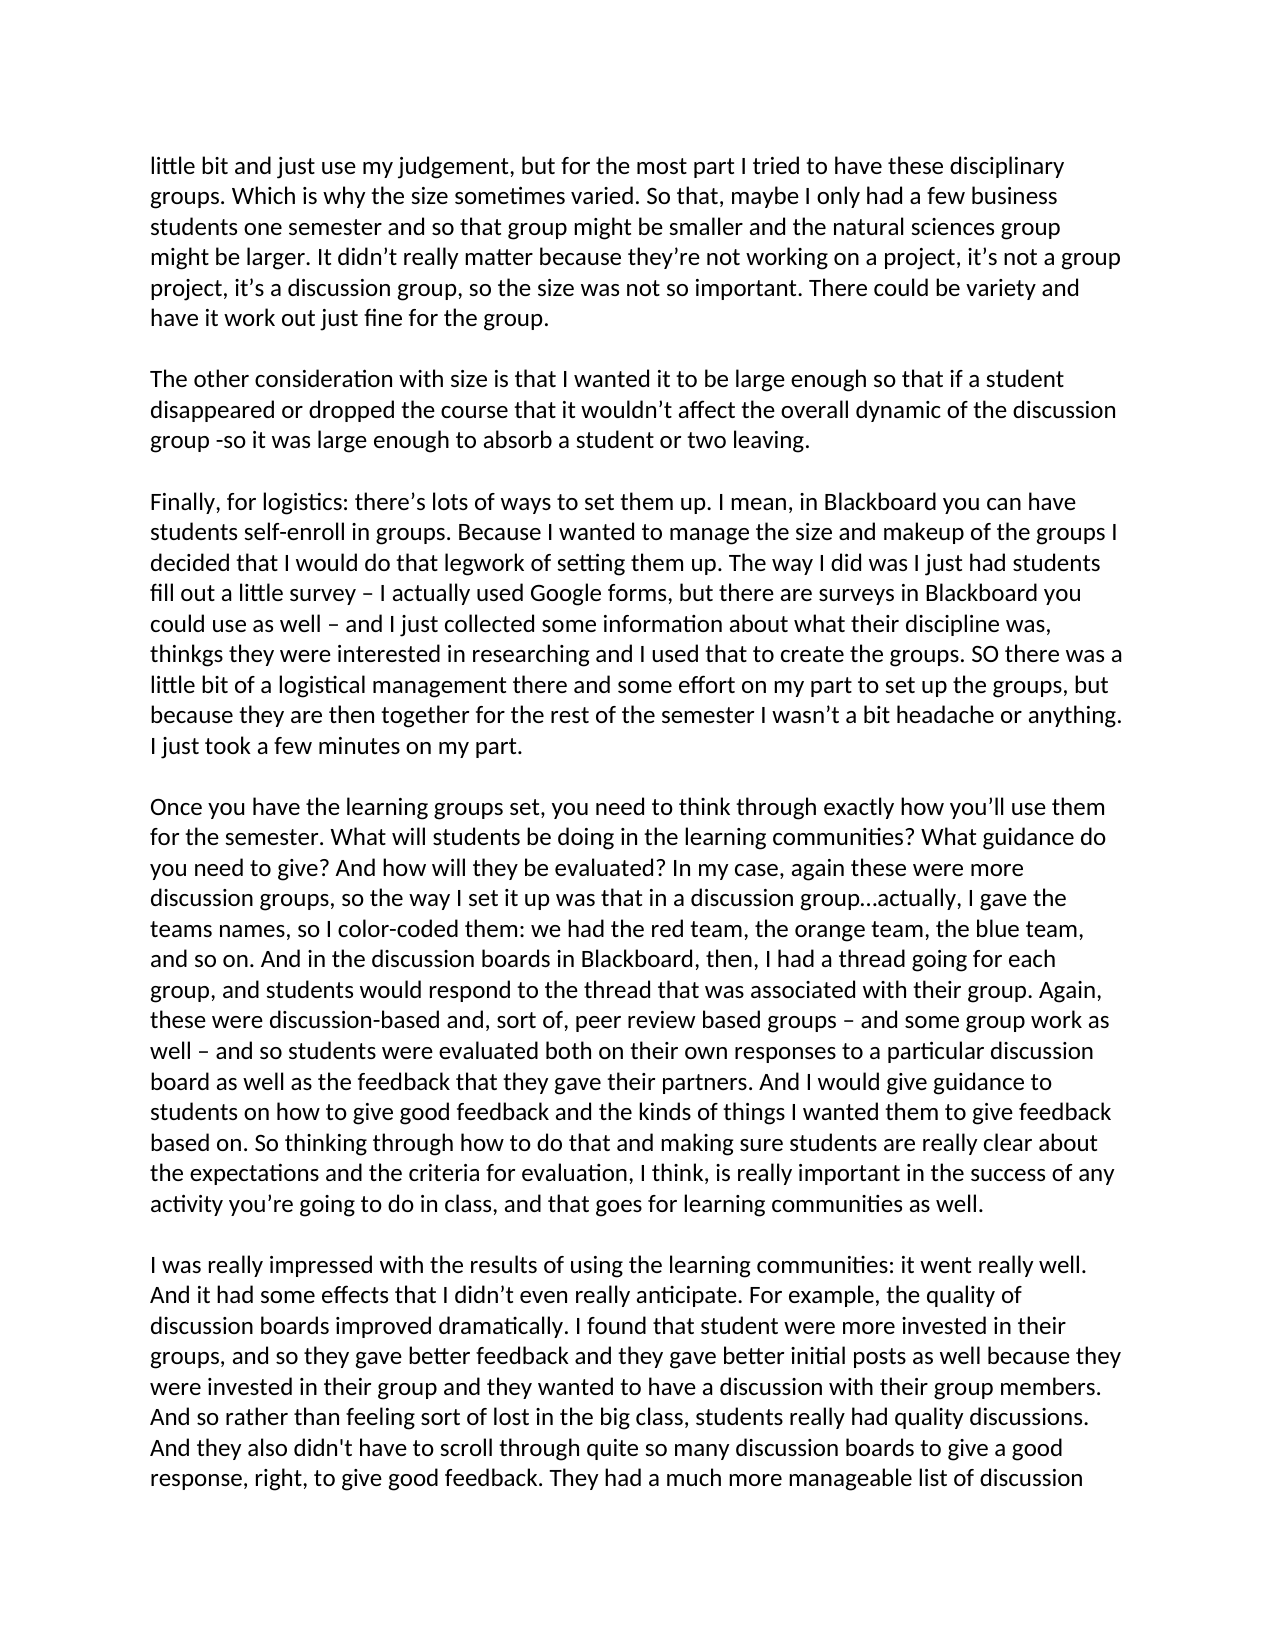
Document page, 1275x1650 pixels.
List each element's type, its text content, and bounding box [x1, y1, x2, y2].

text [150, 1249, 1125, 1493]
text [150, 150, 1125, 333]
text Finally, for logistics: there’s lots of ways to set them up. I mean, in Blackboard you can have students self-enroll in groups. Because I wanted to manage the size and makeup of the groups I decided that I would do that legwork of setting them up. The way I did was I just had students fill out a little survey – I actually used Google forms, but there are surveys in Blackboard you could use as well – and I just collected some information about what their discipline was, thinkgs they were interested in researching and I used that to create the groups. SO there was a little bit of a logistical management there and some effort on my part to set up the groups, but because they are then together for the rest of the semester I wasn’t a bit headache or anything. I just took a few minutes on my part. [150, 486, 1125, 760]
text The other consideration with size is that I wanted it to be large enough so that if a student disappeared or dropped the course that it wouldn’t affect the overall dynamic of the discussion group -so it was large enough to absorb a student or two leaving. [150, 364, 1125, 455]
text Once you have the learning groups set, you need to think through exactly how you’ll use them for the semester. What will students be doing in the learning communities? What guidance do you need to give? And how will they be evaluated? In my case, again these were more discussion groups, so the way I set it up was that in a discussion group…actually, I gave the teams names, so I color-coded them: we had the red team, the orange team, the blue team, and so on. And in the discussion boards in Blackboard, then, I had a thread going for each group, and students would respond to the thread that was associated with their group. Again, these were discussion-based and, sort of, peer review based groups – and some group work as well – and so students were evaluated both on their own responses to a particular discussion board as well as the feedback that they gave their partners. And I would give guidance to students on how to give good feedback and the kinds of things I wanted them to give feedback based on. So thinking through how to do that and making sure students are really clear about the expectations and the criteria for evaluation, I think, is really important in the success of any activity you’re going to do in class, and that goes for learning communities as well. [150, 791, 1125, 1218]
